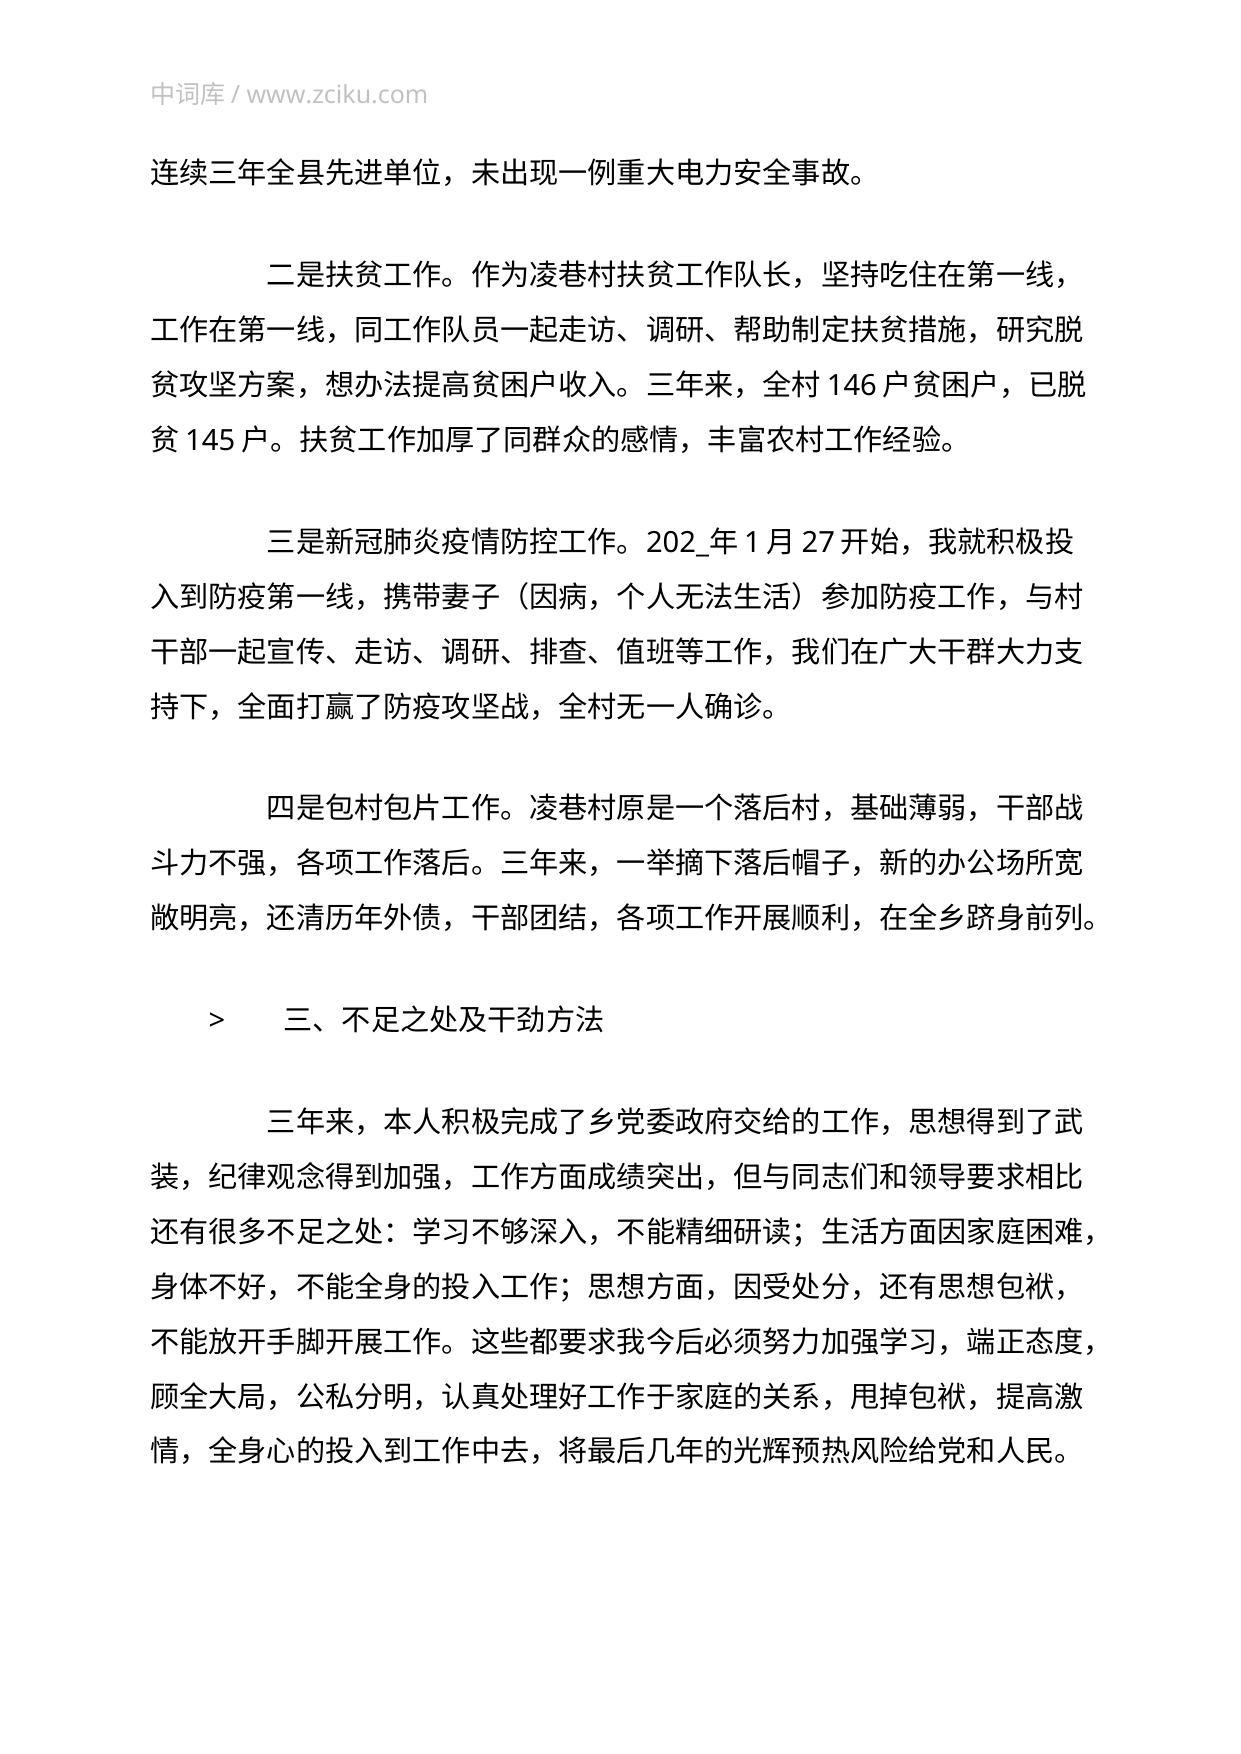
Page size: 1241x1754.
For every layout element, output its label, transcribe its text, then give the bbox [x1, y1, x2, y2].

text 三年来，本人积极完成了乡党委政府交给的工作，思想得到了武装，纪律观念得到加强，工作方面成绩突出，但与同志们和领导要求相比还有很多不足之处：学习不够深入，不能精细研读；生活方面因家庭困难，身体不好，不能全身的投入工作；思想方面，因受处分，还有思想包袱，不能放开手脚开展工作。这些都要求我今后必须努力加强学习，端正态度，顾全大局，公私分明，认真处理好工作于家庭的关系，甩掉包袱，提高激情，全身心的投入到工作中去，将最后几年的光辉预热风险给党和人民。 [150, 1099, 1090, 1470]
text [150, 150, 1090, 192]
text 四是包村包片工作。凌巷村原是一个落后村，基础薄弱，干部战斗力不强，各项工作落后。三年来，一举摘下落后帽子，新的办公场所宽敞明亮，还清历年外债，干部团结，各项工作开展顺利，在全乡跻身前列。 [150, 785, 1090, 937]
text 二是扶贫工作。作为凌巷村扶贫工作队长，坚持吃住在第一线，工作在第一线，同工作队员一起走访、调研、帮助制定扶贫措施，研究脱贫攻坚方案，想办法提高贫困户收入。三年来，全村146户贫困户，已脱贫145户。扶贫工作加厚了同群众的感情，丰富农村工作经验。 [150, 252, 1090, 459]
text 三是新冠肺炎疫情防控工作。202_年1月27开始，我就积极投入到防疫第一线，携带妻子（因病，个人无法生活）参加防疫工作，与村干部一起宣传、走访、调研、排查、值班等工作，我们在广大干群大力支持下，全面打赢了防疫攻坚战，全村无一人确诊。 [150, 518, 1090, 726]
text > 三、不足之处及干劲方法 [150, 997, 1090, 1039]
